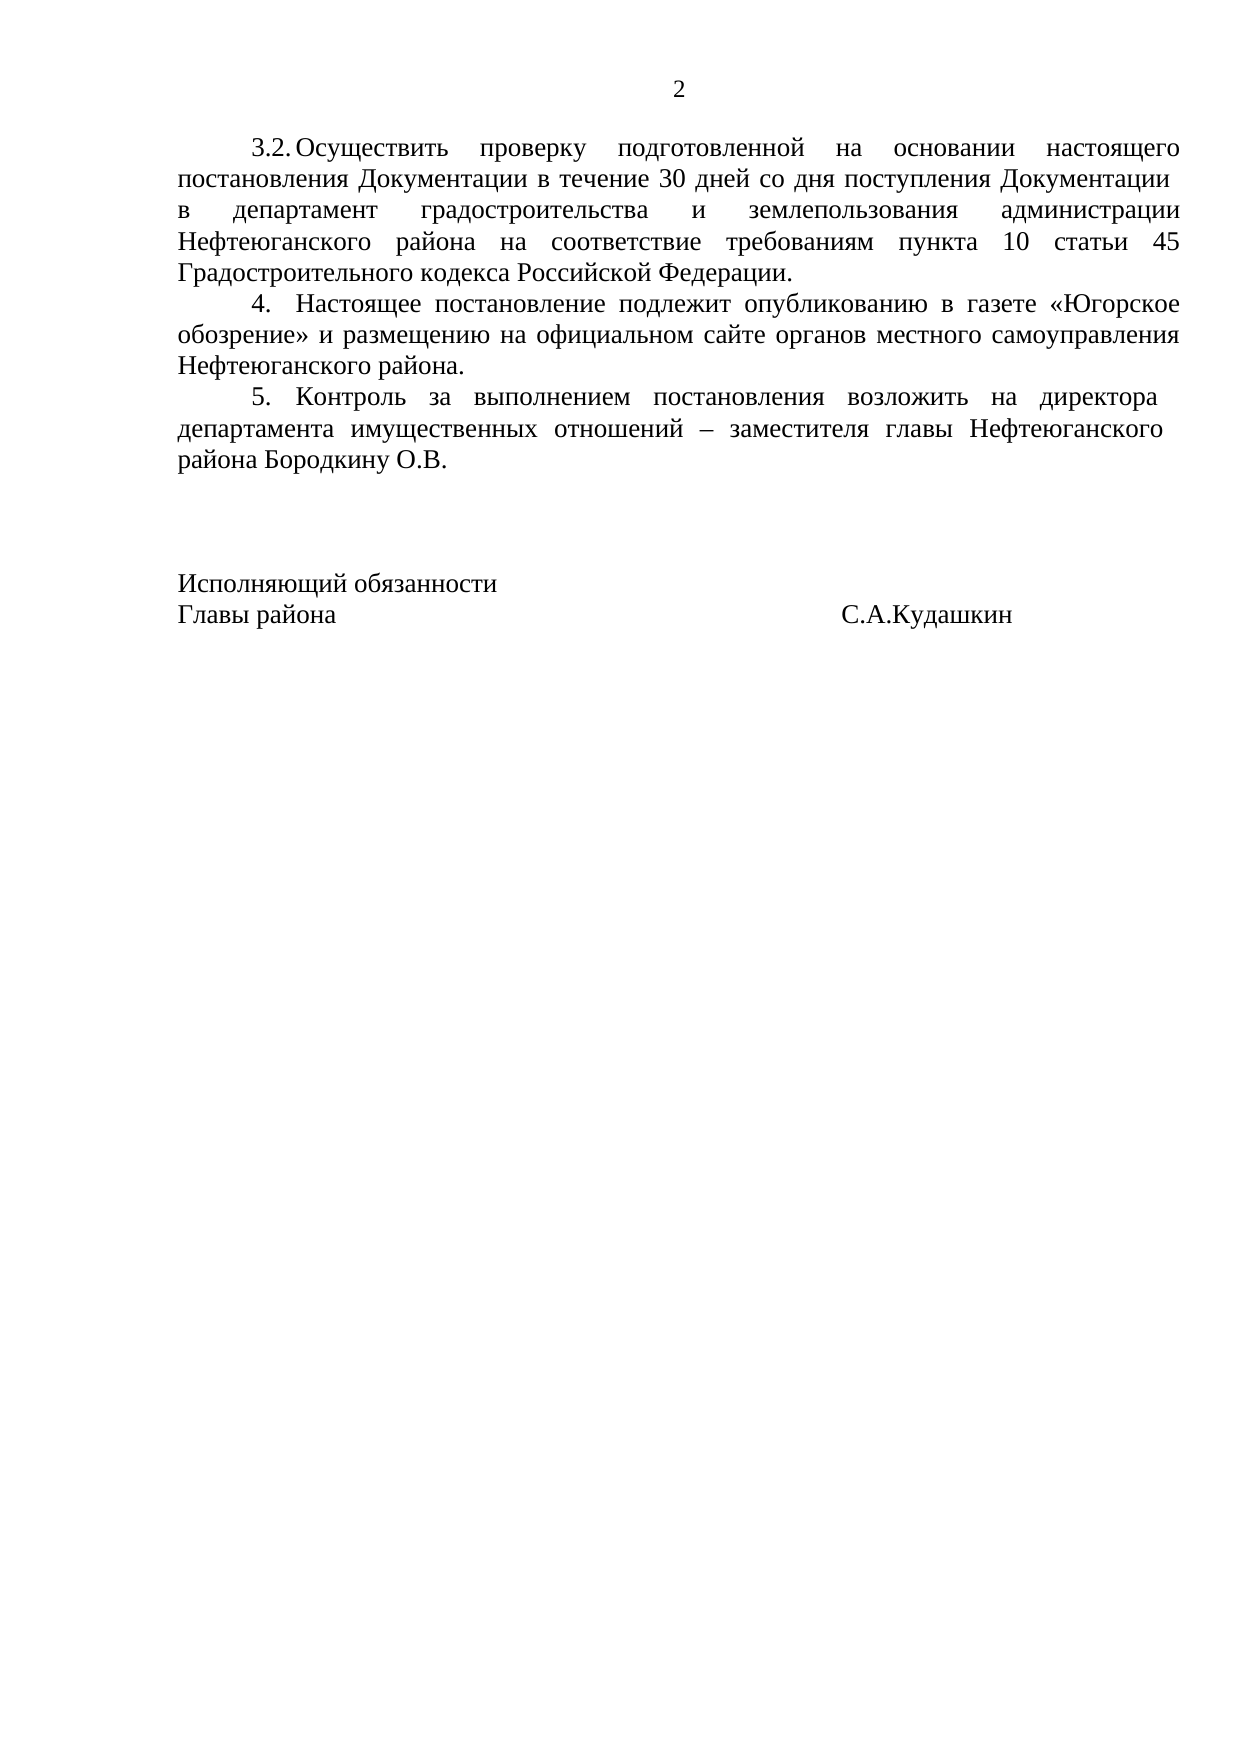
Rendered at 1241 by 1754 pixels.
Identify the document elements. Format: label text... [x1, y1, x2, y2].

list Осуществить проверку подготовленной на основании настоящего постановления Документации в течение 30 дней со дня поступления Документации в департамент градостроительства и землепользования администрации Нефтеюганского района на соответствие требованиям пункта 10 статьи 45 Градостроительного кодекса Российской Федерации. [177, 131, 1181, 287]
list Настоящее постановление подлежит опубликованию в газете «Югорское обозрение» и размещению на официальном сайте органов местного самоуправления Нефтеюганского района. [177, 287, 1181, 381]
text Исполняющий обязанности [177, 567, 1181, 598]
text Главы района С.А.Кудашкин [177, 598, 1181, 630]
list Контроль за выполнением постановления возложить на директора департамента имущественных отношений – заместителя главы Нефтеюганского района Бородкину О.В. [177, 381, 1181, 474]
